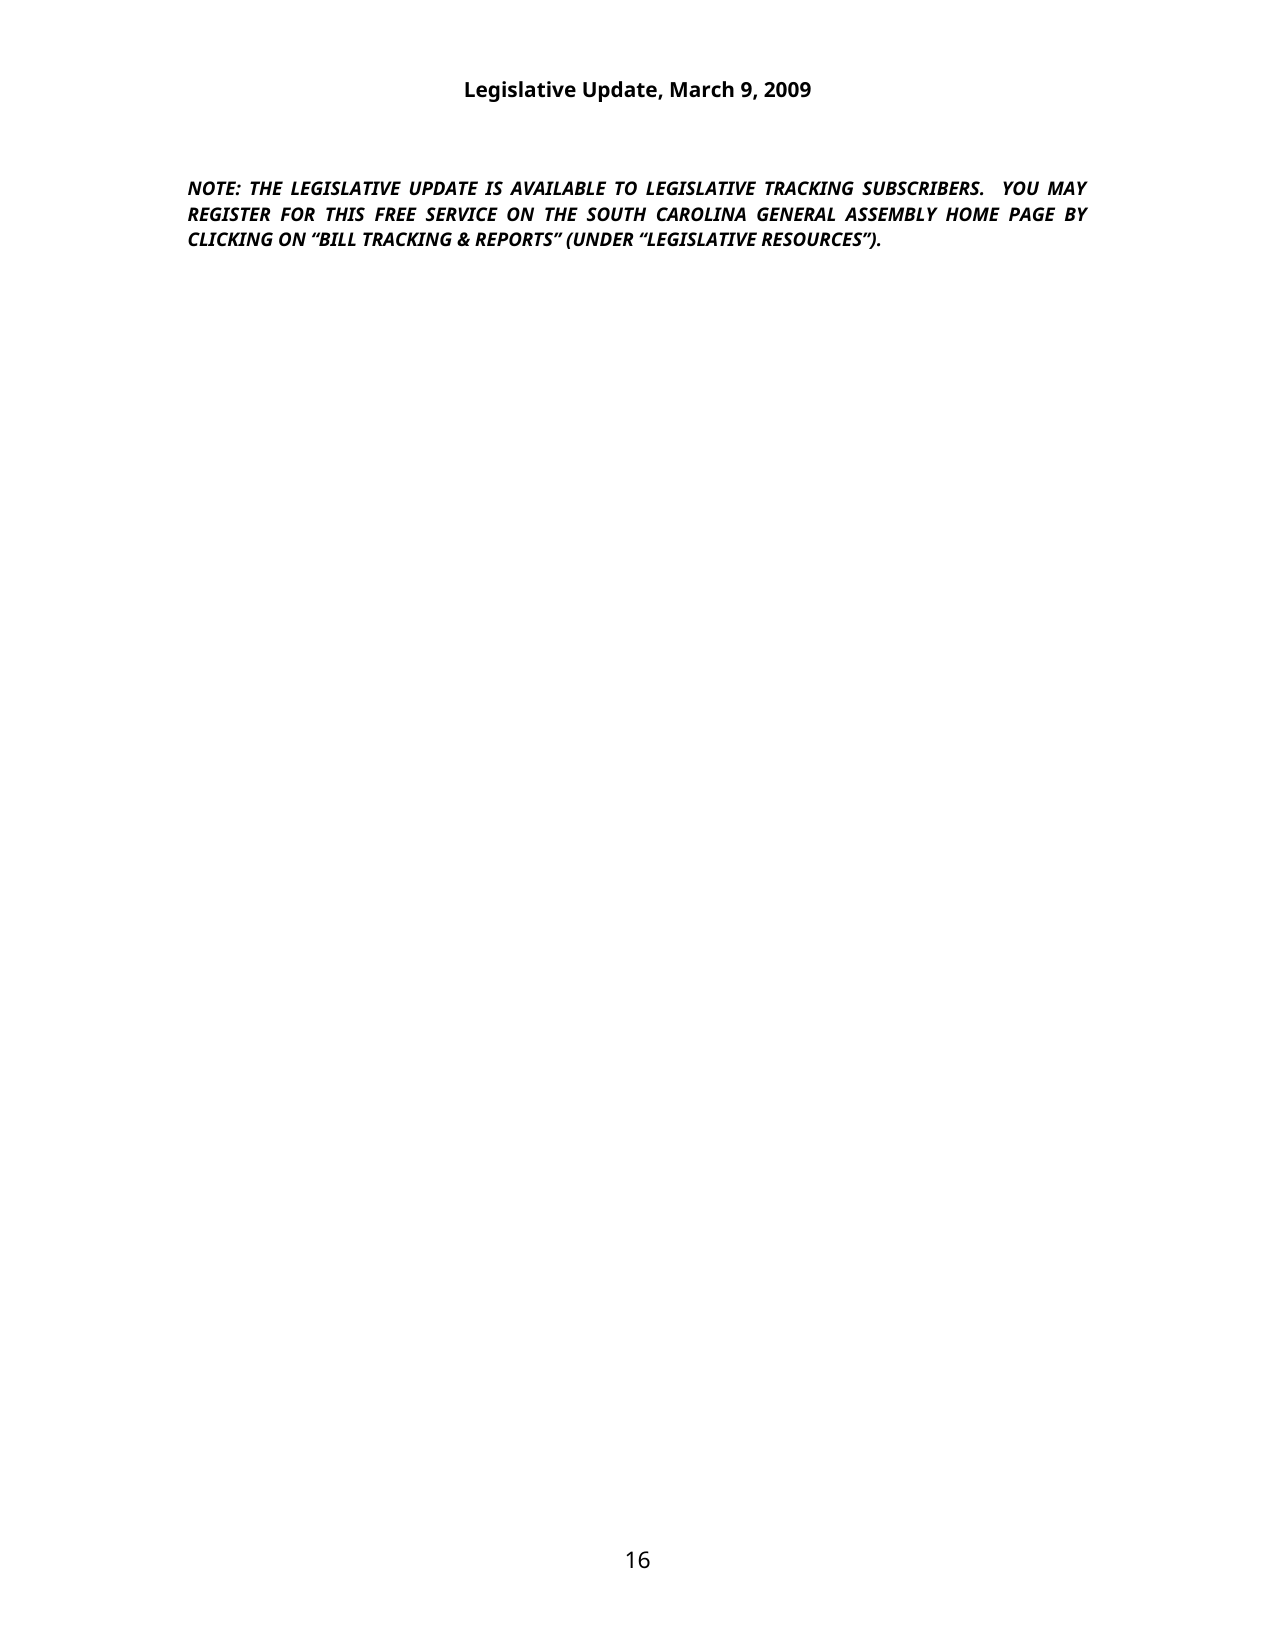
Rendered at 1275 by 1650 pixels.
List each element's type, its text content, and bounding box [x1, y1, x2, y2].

text NOTE: THE LEGISLATIVE UPDATE IS AVAILABLE TO LEGISLATIVE TRACKING SUBSCRIBERS. YOU MAY REGISTER FOR THIS FREE SERVICE ON THE SOUTH CAROLINA GENERAL ASSEMBLY HOME PAGE BY CLICKING ON “BILL TRACKING & REPORTS” (UNDER “LEGISLATIVE RESOURCES”). [187, 176, 1087, 252]
